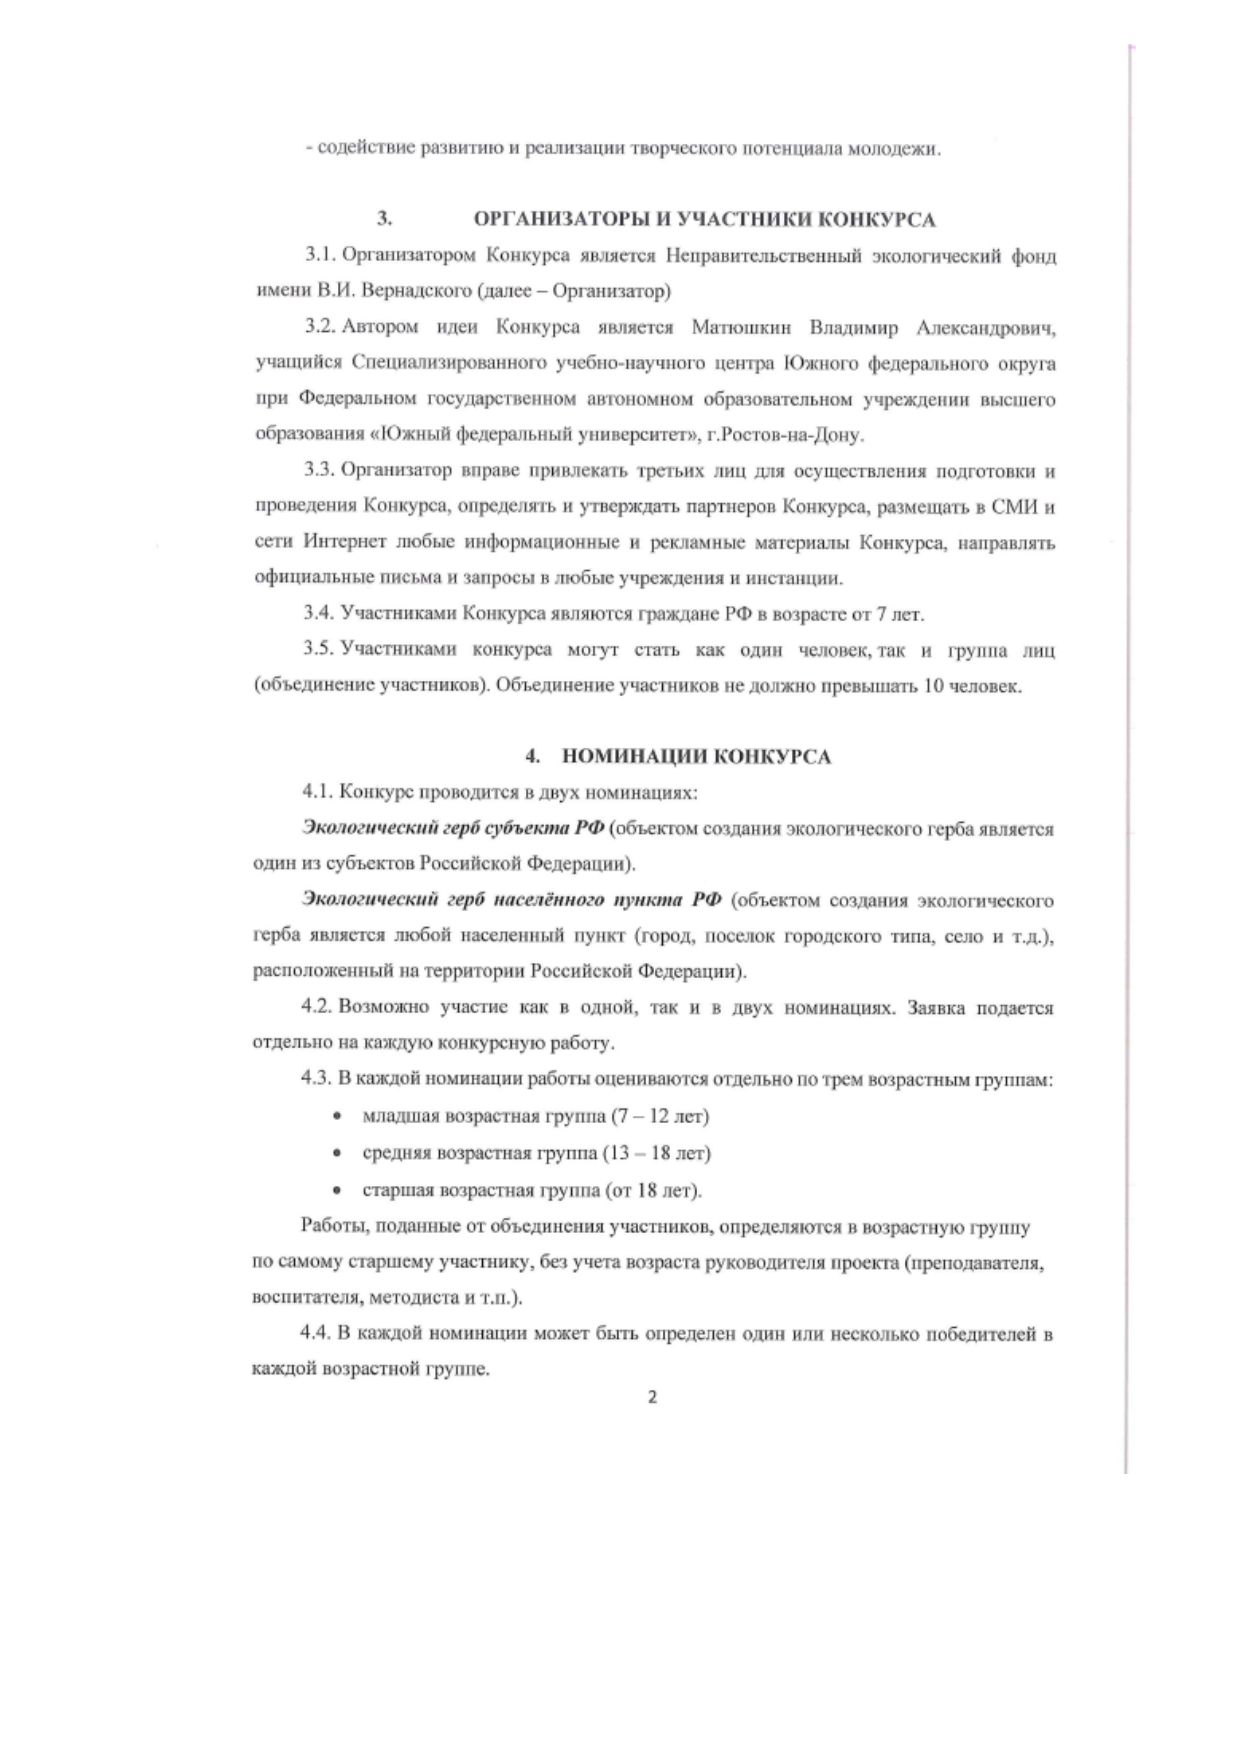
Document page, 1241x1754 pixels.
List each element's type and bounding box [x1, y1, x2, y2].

picture [118, 44, 1137, 1474]
